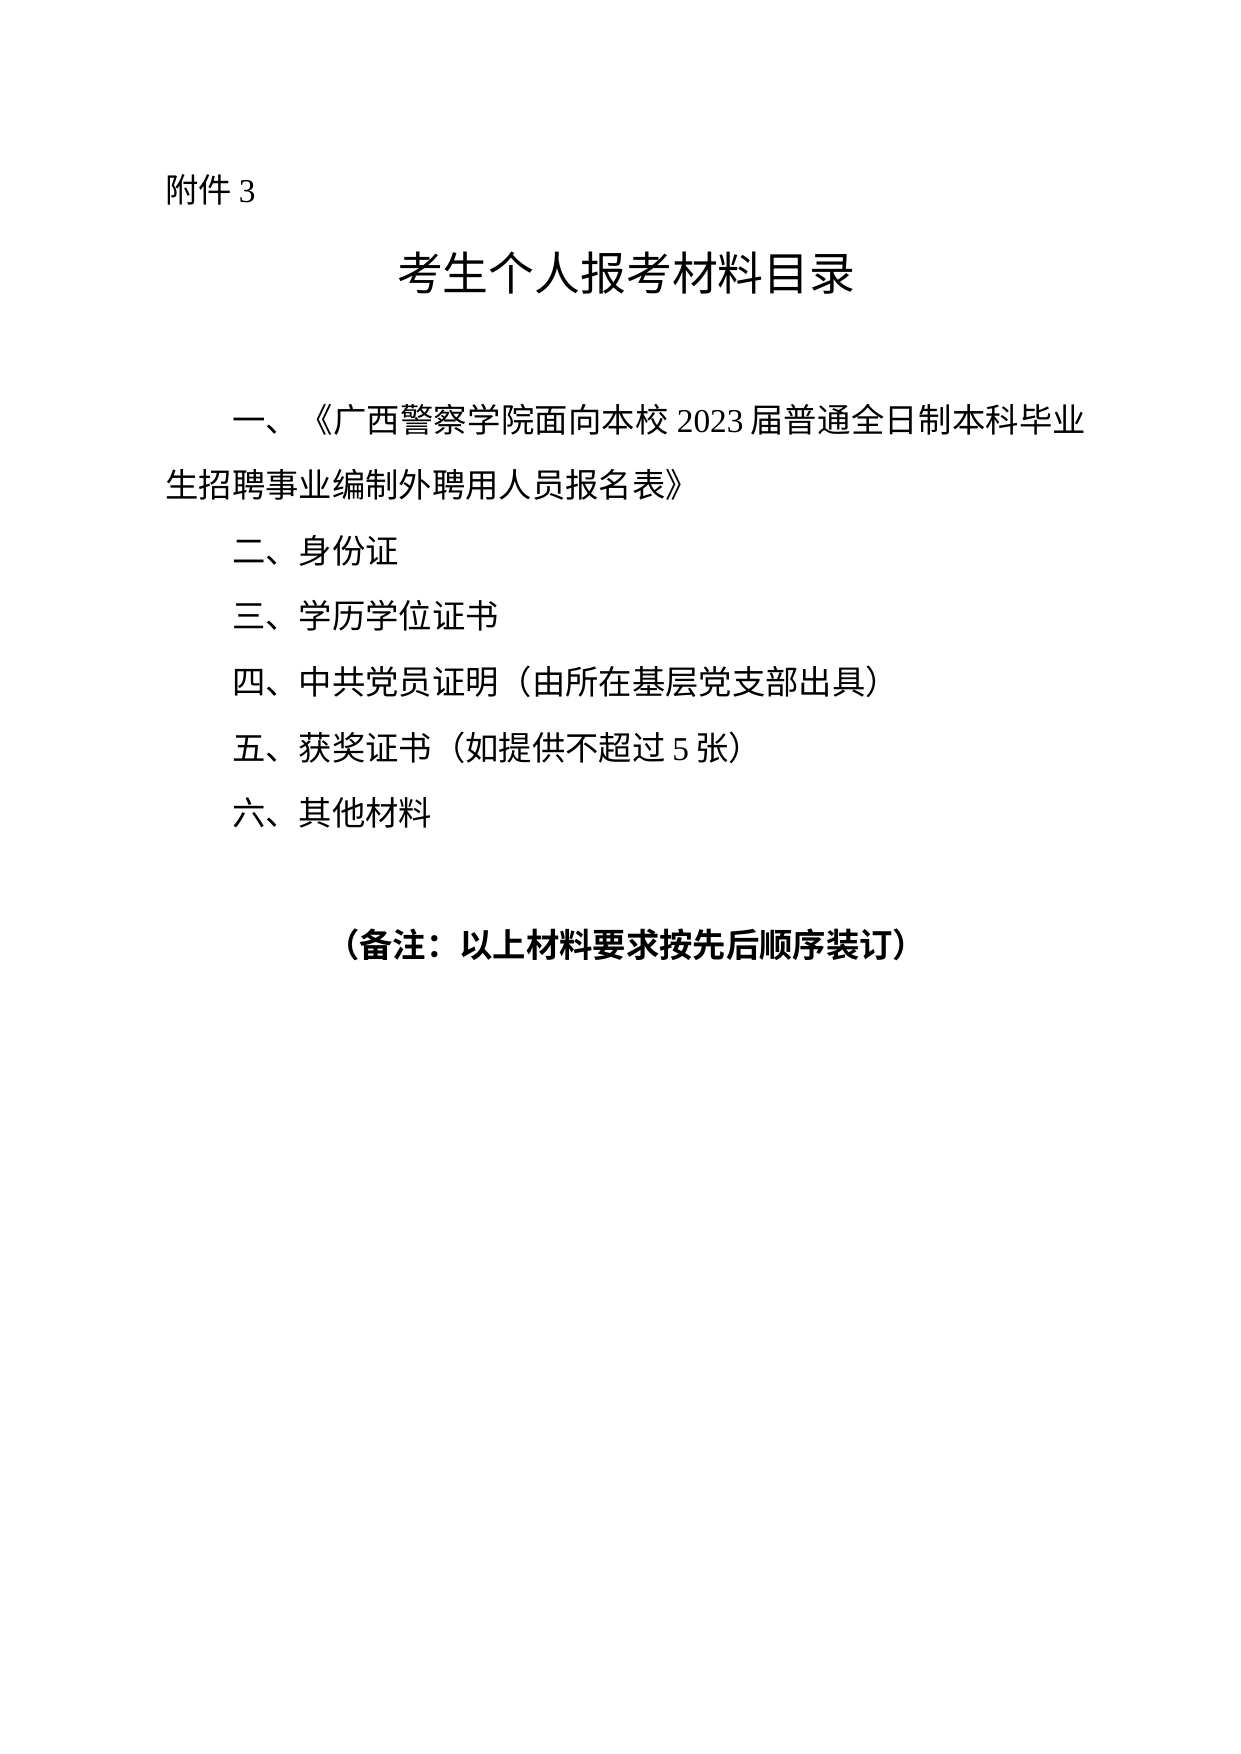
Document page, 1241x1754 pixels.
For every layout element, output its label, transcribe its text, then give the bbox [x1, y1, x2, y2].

text 一、《广西警察学院面向本校2023届普通全日制本科毕业生招聘事业编制外聘用人员报名表》 [165, 385, 1087, 516]
text 四、中共党员证明（由所在基层党支部出具） [165, 647, 1087, 713]
text （备注：以上材料要求按先后顺序装订） [165, 910, 1087, 975]
text 二、身份证 [165, 516, 1087, 582]
text 考生个人报考材料目录 [165, 221, 1087, 319]
text 五、获奖证书（如提供不超过5张） [165, 713, 1087, 778]
text 附件3 [165, 155, 1087, 221]
text 三、学历学位证书 [165, 582, 1087, 647]
text 六、其他材料 [165, 778, 1087, 844]
